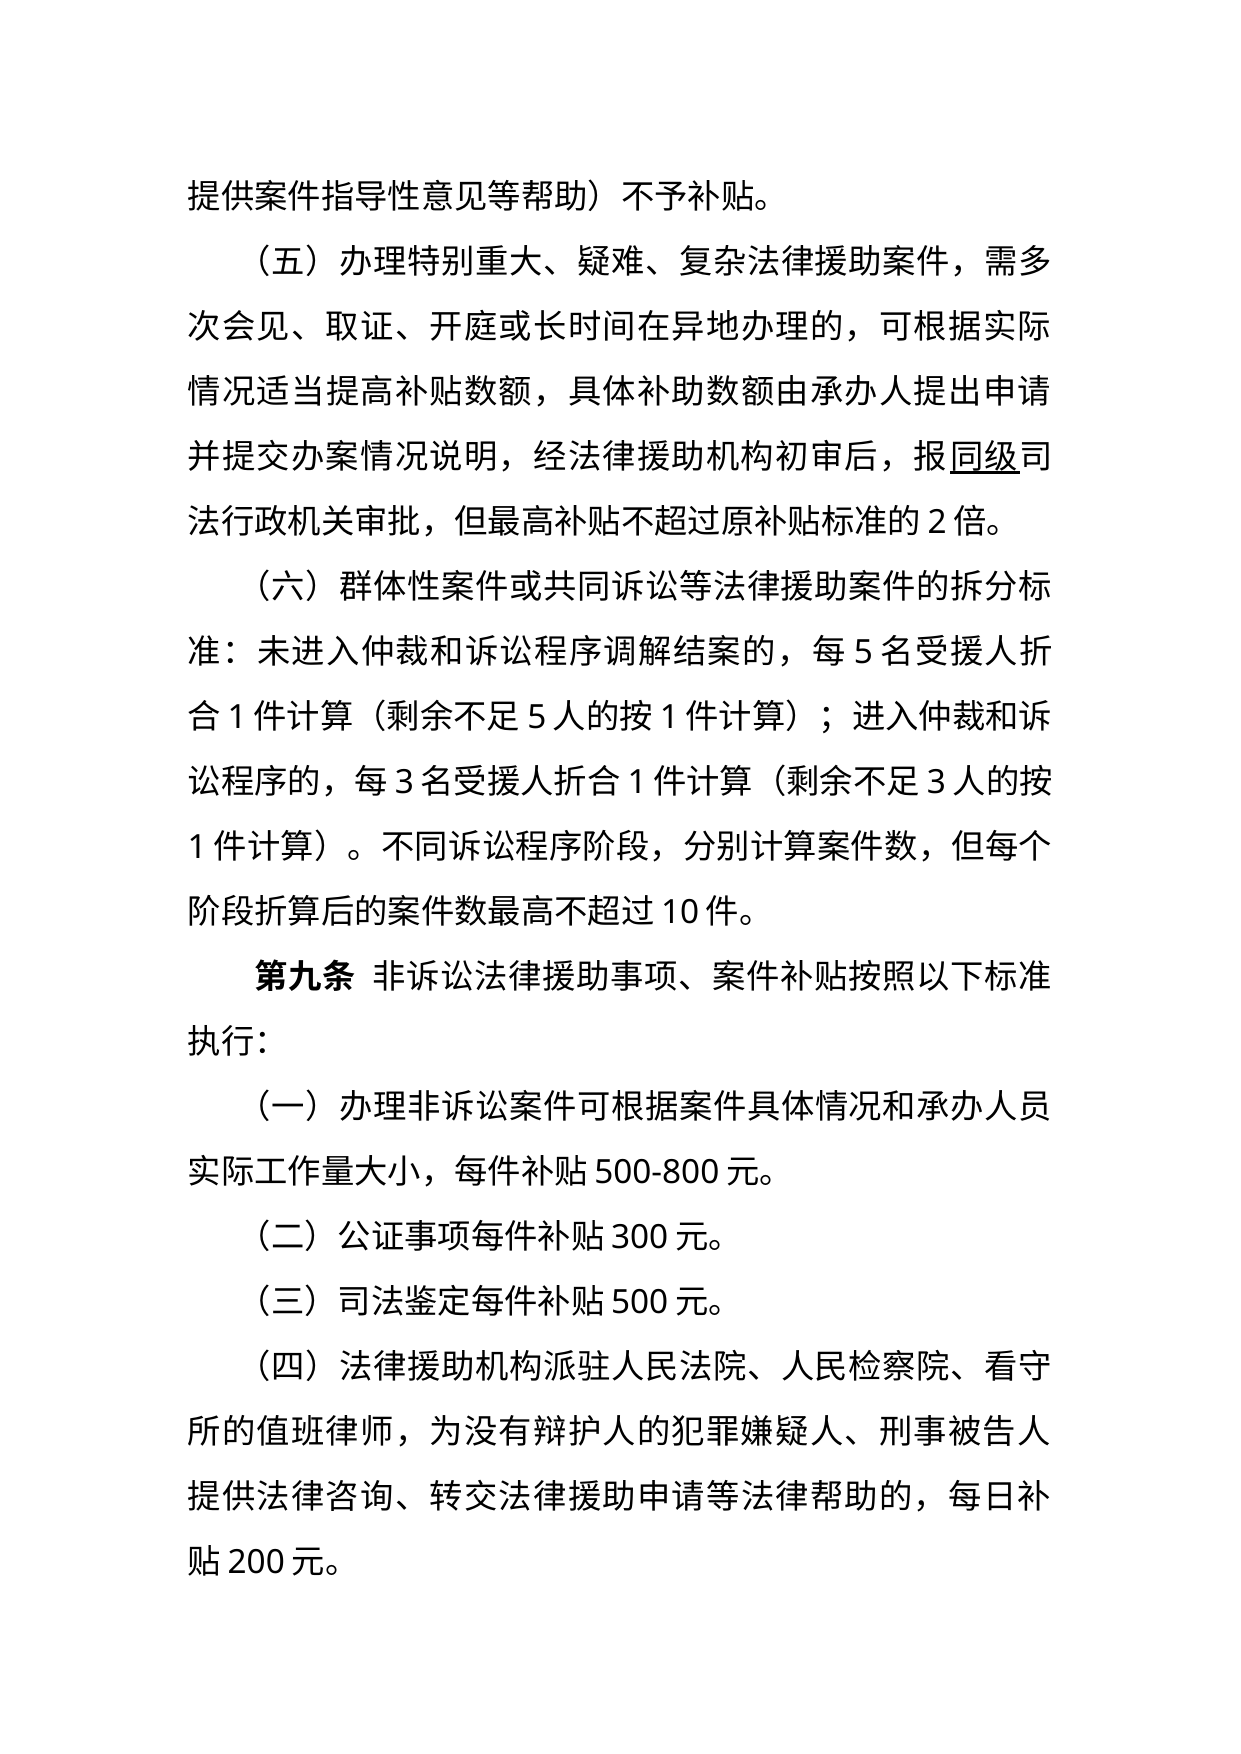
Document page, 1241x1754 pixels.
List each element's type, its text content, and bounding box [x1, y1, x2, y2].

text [187, 162, 1053, 227]
text （二）公证事项每件补贴300元。 [187, 1202, 1053, 1267]
text （一）办理非诉讼案件可根据案件具体情况和承办人员实际工作量大小，每件补贴500-800元。 [187, 1072, 1053, 1202]
text （四）法律援助机构派驻人民法院、人民检察院、看守所的值班律师，为没有辩护人的犯罪嫌疑人、刑事被告人提供法律咨询、转交法律援助申请等法律帮助的，每日补贴200元。 [187, 1332, 1053, 1592]
text （五）办理特别重大、疑难、复杂法律援助案件，需多次会见、取证、开庭或长时间在异地办理的，可根据实际情况适当提高补贴数额，具体补助数额由承办人提出申请，并提交办案情况说明，经法律援助机构初审后，报同级司法行政机关审批，但最高补贴不超过原补贴标准的2倍。 [187, 227, 1053, 552]
text （六）群体性案件或共同诉讼等法律援助案件的拆分标准：未进入仲裁和诉讼程序调解结案的，每5名受援人折合1件计算（剩余不足5人的按1件计算）；进入仲裁和诉讼程序的，每3名受援人折合1件计算（剩余不足3人的按1件计算）。不同诉讼程序阶段，分别计算案件数，但每个阶段折算后的案件数最高不超过10件。 [187, 552, 1053, 942]
text 第九条 非诉讼法律援助事项、案件补贴按照以下标准执行： [187, 942, 1053, 1072]
text （三）司法鉴定每件补贴500元。 [187, 1267, 1053, 1332]
